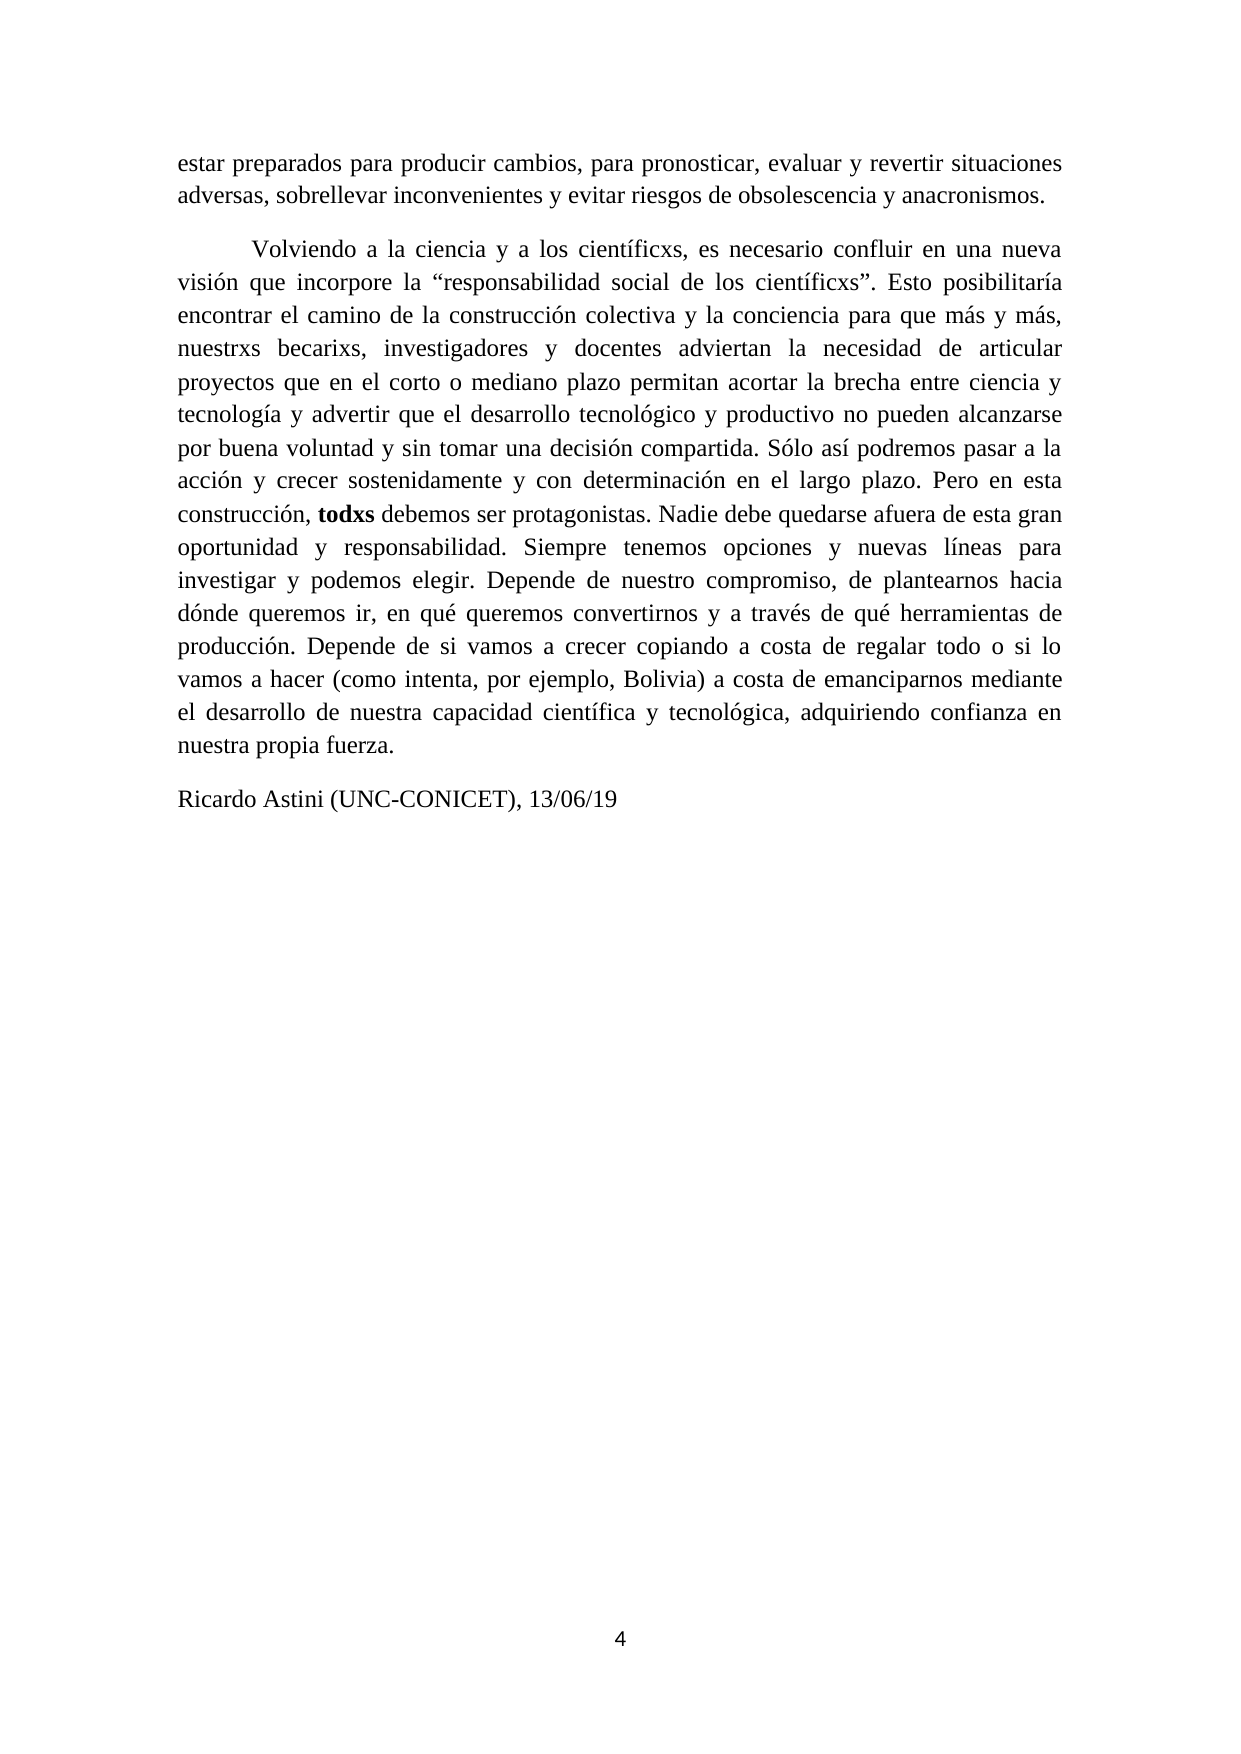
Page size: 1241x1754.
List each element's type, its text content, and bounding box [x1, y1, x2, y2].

text Ricardo Astini (UNC-CONICET), 13/06/19 [177, 784, 1063, 812]
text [177, 148, 1063, 209]
text Volviendo a la ciencia y a los científicxs, es necesario confluir en una nueva visión que incorpore la “responsabilidad social de los científicxs”. Esto posibilitaría encontrar el camino de la construcción colectiva y la conciencia para que más y más, nuestrxs becarixs, investigadores y docentes adviertan la necesidad de articular proyectos que en el corto o mediano plazo permitan acortar la brecha entre ciencia y tecnología y advertir que el desarrollo tecnológico y productivo no pueden alcanzarse por buena voluntad y sin tomar una decisión compartida. Sólo así podremos pasar a la acción y crecer sostenidamente y con determinación en el largo plazo. Pero en esta construcción, todxs debemos ser protagonistas. Nadie debe quedarse afuera de esta gran oportunidad y responsabilidad. Siempre tenemos opciones y nuevas líneas para investigar y podemos elegir. Depende de nuestro compromiso, de plantearnos hacia dónde queremos ir, en qué queremos convertirnos y a través de qué herramientas de producción. Depende de si vamos a crecer copiando a costa de regalar todo o si lo vamos a hacer (como intenta, por ejemplo, Bolivia) a costa de emanciparnos mediante el desarrollo de nuestra capacidad científica y tecnológica, adquiriendo confianza en nuestra propia fuerza. [177, 234, 1063, 758]
